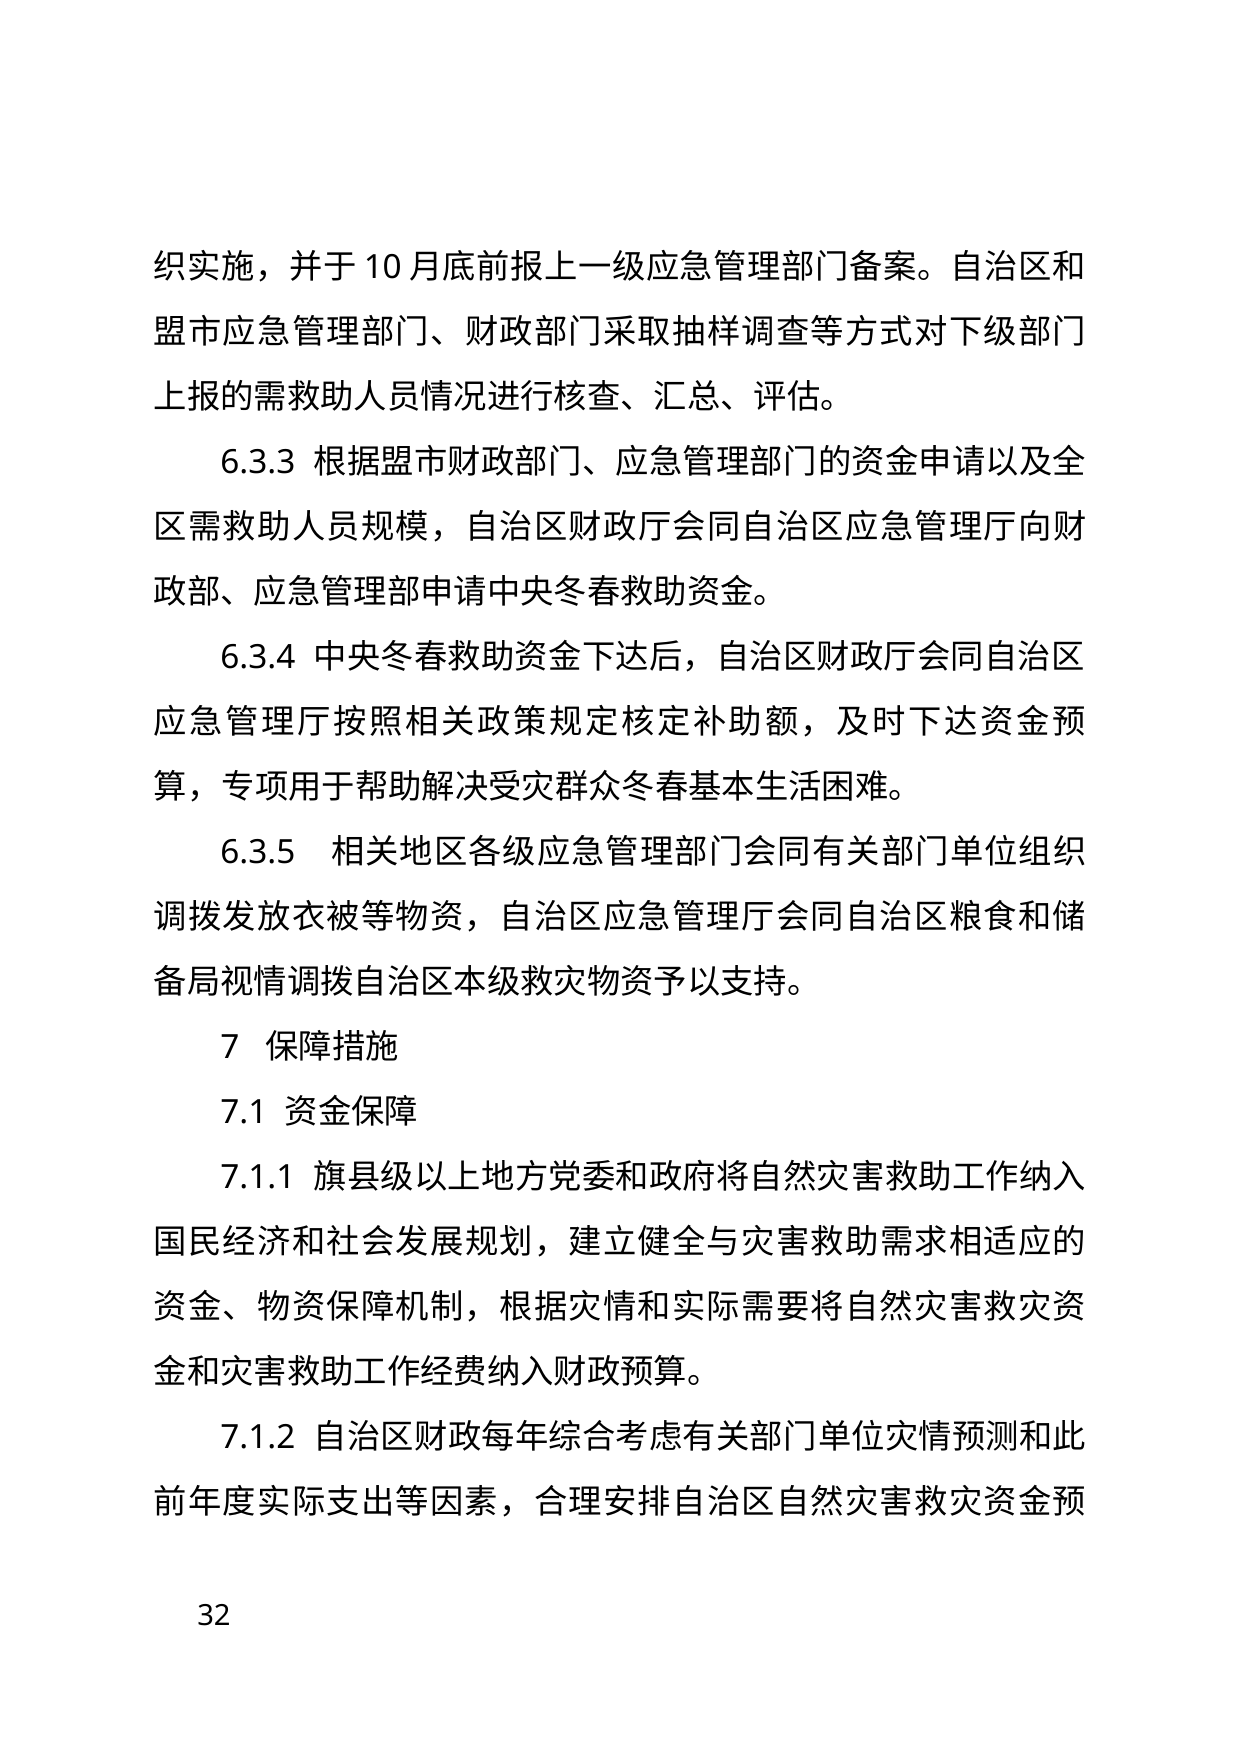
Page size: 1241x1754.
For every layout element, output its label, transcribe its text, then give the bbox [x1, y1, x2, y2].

text 6.3.5 相关地区各级应急管理部门会同有关部门单位组织调拨发放衣被等物资，自治区应急管理厅会同自治区粮食和储备局视情调拨自治区本级救灾物资予以支持。 [153, 816, 1087, 1011]
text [153, 231, 1087, 426]
text 6.3.3 根据盟市财政部门、应急管理部门的资金申请以及全区需救助人员规模，自治区财政厅会同自治区应急管理厅向财政部、应急管理部申请中央冬春救助资金。 [153, 426, 1087, 621]
text 7.1.1 旗县级以上地方党委和政府将自然灾害救助工作纳入国民经济和社会发展规划，建立健全与灾害救助需求相适应的资金、物资保障机制，根据灾情和实际需要将自然灾害救灾资金和灾害救助工作经费纳入财政预算。 [153, 1141, 1087, 1401]
text 7 保障措施 [153, 1011, 1087, 1076]
text 7.1 资金保障 [153, 1076, 1087, 1141]
text 6.3.4 中央冬春救助资金下达后，自治区财政厅会同自治区应急管理厅按照相关政策规定核定补助额，及时下达资金预算，专项用于帮助解决受灾群众冬春基本生活困难。 [153, 621, 1087, 816]
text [153, 1401, 1087, 1531]
